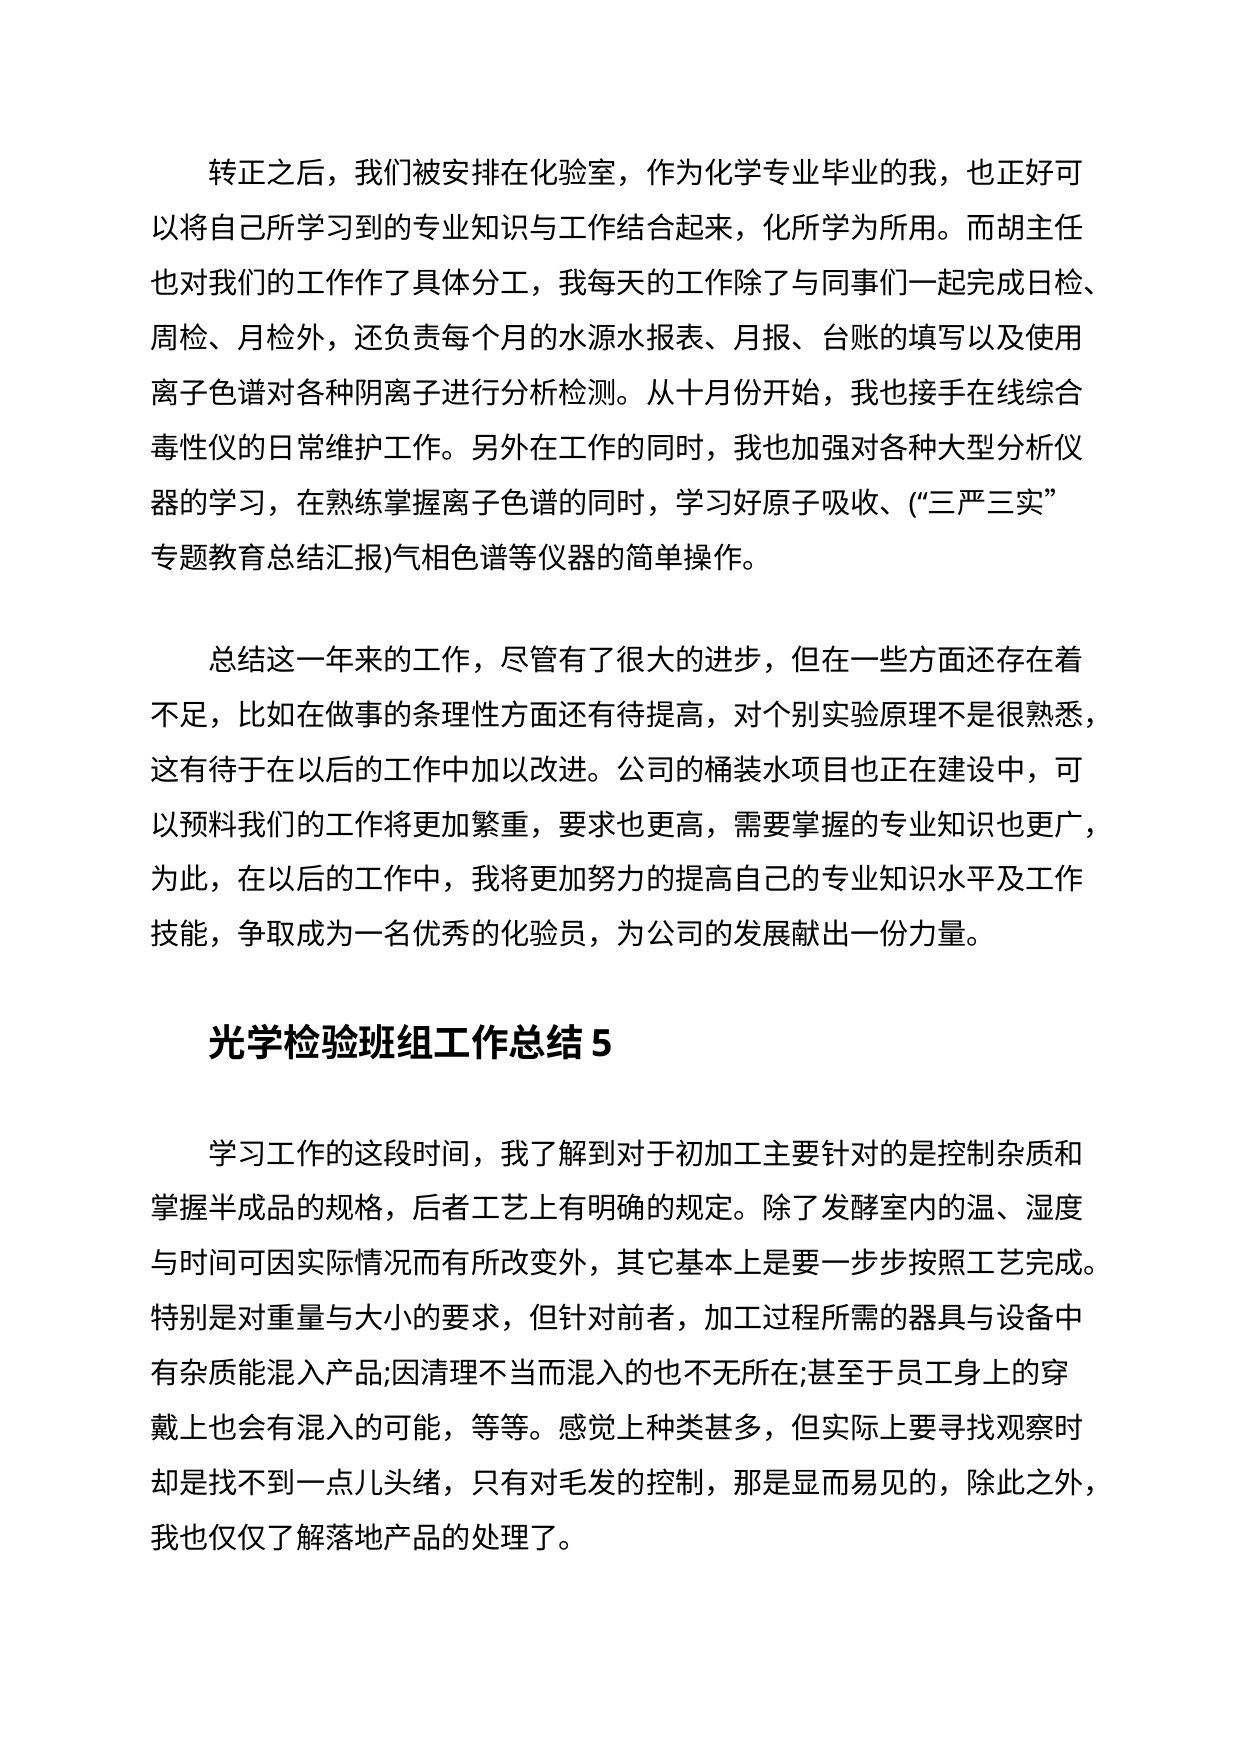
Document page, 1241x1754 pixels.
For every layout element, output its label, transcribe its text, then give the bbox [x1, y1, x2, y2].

text 转正之后，我们被安排在化验室，作为化学专业毕业的我，也正好可以将自己所学习到的专业知识与工作结合起来，化所学为所用。而胡主任也对我们的工作作了具体分工，我每天的工作除了与同事们一起完成日检、周检、月检外，还负责每个月的水源水报表、月报、台账的填写以及使用离子色谱对各种阴离子进行分析检测。从十月份开始，我也接手在线综合毒性仪的日常维护工作。另外在工作的同时，我也加强对各种大型分析仪器的学习，在熟练掌握离子色谱的同时，学习好原子吸收、(“三严三实”专题教育总结汇报)气相色谱等仪器的简单操作。 [150, 150, 1090, 577]
text 学习工作的这段时间，我了解到对于初加工主要针对的是控制杂质和掌握半成品的规格，后者工艺上有明确的规定。除了发酵室内的温、湿度与时间可因实际情况而有所改变外，其它基本上是要一步步按照工艺完成。特别是对重量与大小的要求，但针对前者，加工过程所需的器具与设备中有杂质能混入产品;因清理不当而混入的也不无所在;甚至于员工身上的穿戴上也会有混入的可能，等等。感觉上种类甚多，但实际上要寻找观察时却是找不到一点儿头绪，只有对毛发的控制，那是显而易见的，除此之外，我也仅仅了解落地产品的处理了。 [150, 1130, 1090, 1557]
text 总结这一年来的工作，尽管有了很大的进步，但在一些方面还存在着不足，比如在做事的条理性方面还有待提高，对个别实验原理不是很熟悉，这有待于在以后的工作中加以改进。公司的桶装水项目也正在建设中，可以预料我们的工作将更加繁重，要求也更高，需要掌握的专业知识也更广，为此，在以后的工作中，我将更加努力的提高自己的专业知识水平及工作技能，争取成为一名优秀的化验员，为公司的发展献出一份力量。 [150, 636, 1090, 953]
text 光学检验班组工作总结5 [150, 1013, 1090, 1067]
